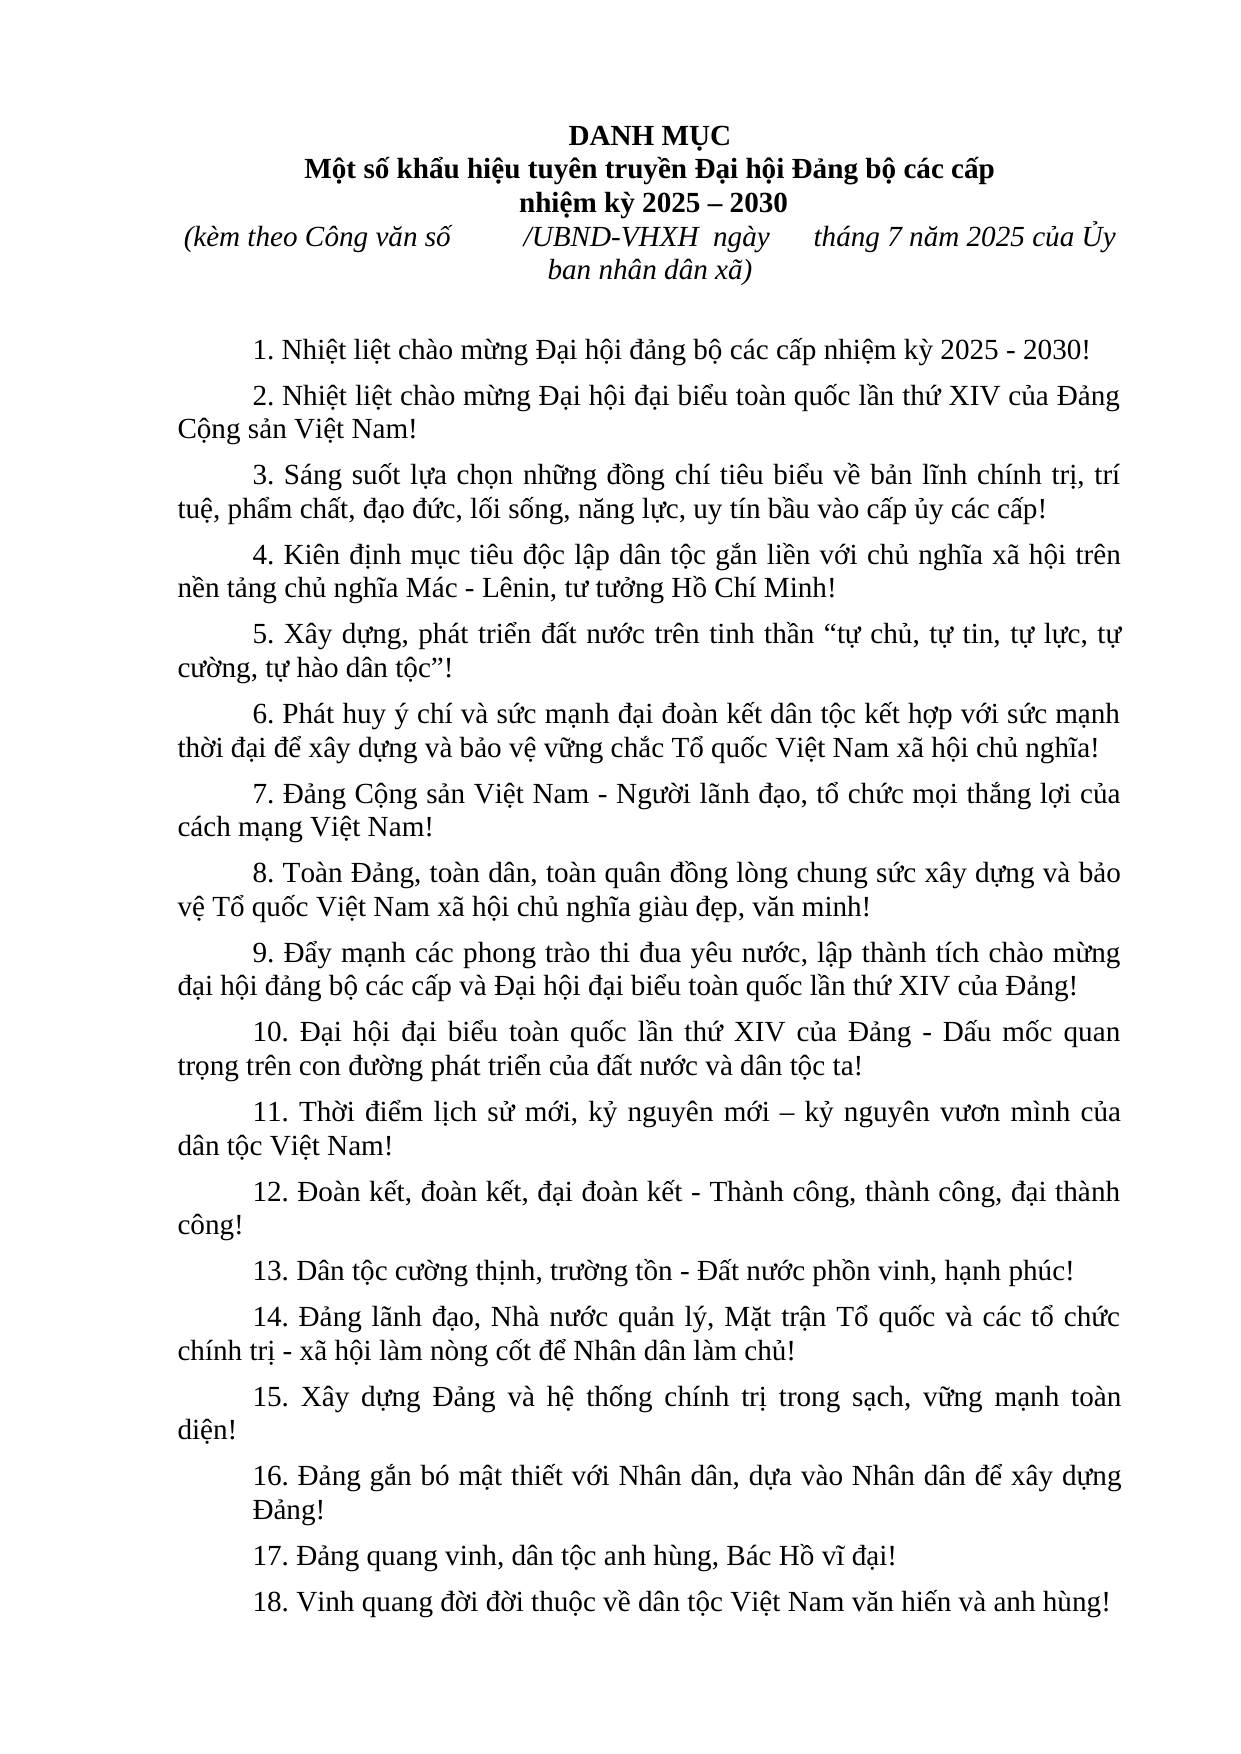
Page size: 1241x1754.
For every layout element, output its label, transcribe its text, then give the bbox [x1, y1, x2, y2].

text 16. Đảng gắn bó mật thiết với Nhân dân, dựa vào Nhân dân để xây dựng Đảng! [252, 1458, 1122, 1526]
text DANH MỤC [177, 118, 1122, 152]
text Một số khẩu hiệu tuyên truyền Đại hội Đảng bộ các cấp [177, 152, 1122, 185]
text 15. Xây dựng Đảng và hệ thống chính trị trong sạch, vững mạnh toàn diện! [177, 1379, 1122, 1446]
text 8. Toàn Đảng, toàn dân, toàn quân đồng lòng chung sức xây dựng và bảo vệ Tổ quốc Việt Nam xã hội chủ nghĩa giàu đẹp, văn minh! [177, 855, 1122, 922]
text 6. Phát huy ý chí và sức mạnh đại đoàn kết dân tộc kết hợp với sức mạnh thời đại để xây dựng và bảo vệ vững chắc Tổ quốc Việt Nam xã hội chủ nghĩa! [177, 696, 1122, 763]
text 1. Nhiệt liệt chào mừng Đại hội đảng bộ các cấp nhiệm kỳ 2025 - 2030! [177, 332, 1122, 365]
text 4. Kiên định mục tiêu độc lập dân tộc gắn liền với chủ nghĩa xã hội trên nền tảng chủ nghĩa Mác - Lênin, tư tưởng Hồ Chí Minh! [177, 537, 1122, 604]
text 17. Đảng quang vinh, dân tộc anh hùng, Bác Hồ vĩ đại! [252, 1538, 1122, 1572]
text 5. Xây dựng, phát triển đất nước trên tinh thần “tự chủ, tự tin, tự lực, tự cường, tự hào dân tộc”! [177, 617, 1122, 684]
text 13. Dân tộc cường thịnh, trường tồn - Đất nước phồn vinh, hạnh phúc! [177, 1253, 1122, 1287]
text 14. Đảng lãnh đạo, Nhà nước quản lý, Mặt trận Tổ quốc và các tổ chức chính trị - xã hội làm nòng cốt để Nhân dân làm chủ! [177, 1299, 1122, 1366]
text (kèm theo Công văn số /UBND-VHXH ngày tháng 7 năm 2025 của Ủy ban nhân dân xã) [177, 219, 1122, 286]
text 7. Đảng Cộng sản Việt Nam - Người lãnh đạo, tổ chức mọi thắng lợi của cách mạng Việt Nam! [177, 776, 1122, 843]
text 9. Đẩy mạnh các phong trào thi đua yêu nước, lập thành tích chào mừng đại hội đảng bộ các cấp và Đại hội đại biểu toàn quốc lần thứ XIV của Đảng! [177, 935, 1122, 1002]
text 18. Vinh quang đời đời thuộc về dân tộc Việt Nam văn hiến và anh hùng! [177, 1584, 1122, 1618]
text nhiệm kỳ 2025 – 2030 [177, 185, 1122, 219]
text 2. Nhiệt liệt chào mừng Đại hội đại biểu toàn quốc lần thứ XIV của Đảng Cộng sản Việt Nam! [177, 378, 1122, 445]
text 11. Thời điểm lịch sử mới, kỷ nguyên mới – kỷ nguyên vươn mình của dân tộc Việt Nam! [177, 1094, 1122, 1161]
text 3. Sáng suốt lựa chọn những đồng chí tiêu biểu về bản lĩnh chính trị, trí tuệ, phẩm chất, đạo đức, lối sống, năng lực, uy tín bầu vào cấp ủy các cấp! [177, 457, 1122, 524]
text 10. Đại hội đại biểu toàn quốc lần thứ XIV của Đảng - Dấu mốc quan trọng trên con đường phát triển của đất nước và dân tộc ta! [177, 1014, 1122, 1082]
text 12. Đoàn kết, đoàn kết, đại đoàn kết - Thành công, thành công, đại thành công! [177, 1174, 1122, 1241]
